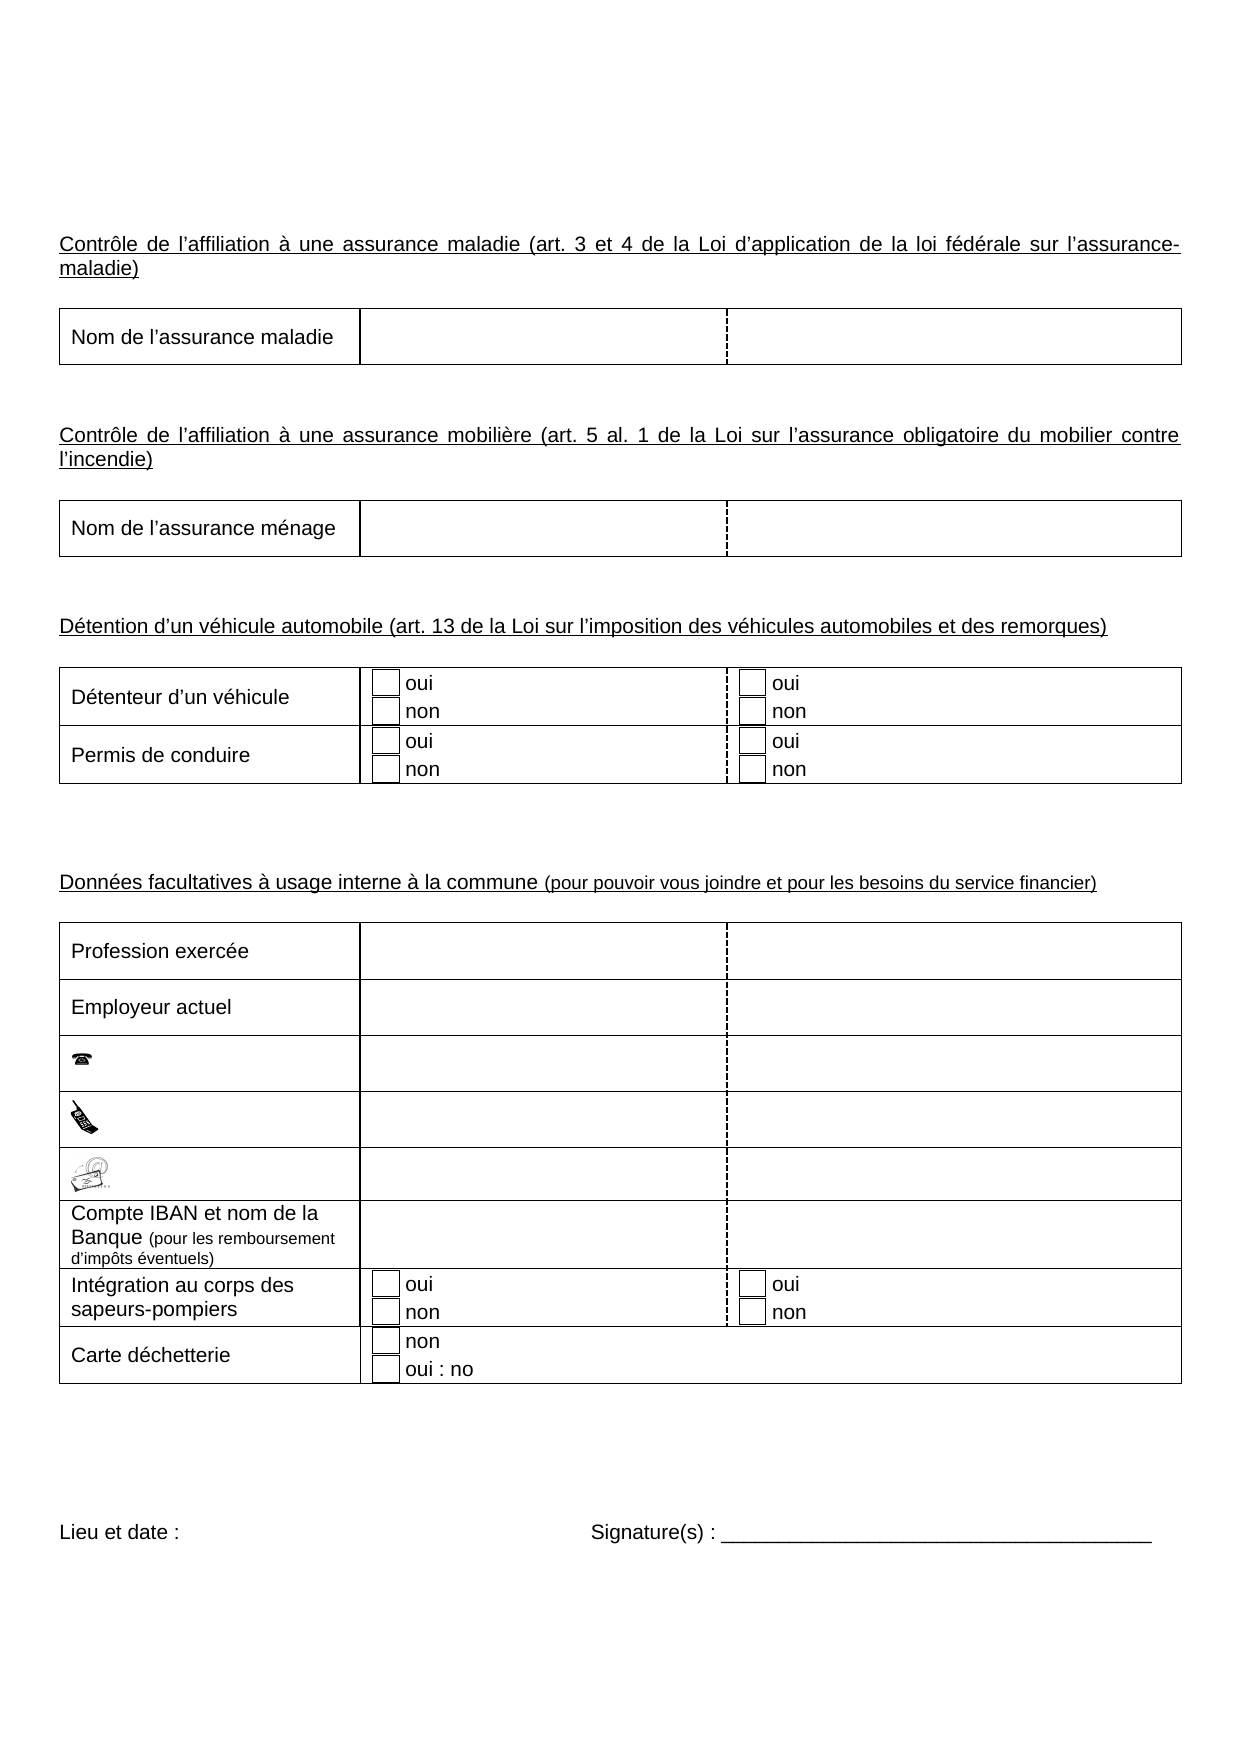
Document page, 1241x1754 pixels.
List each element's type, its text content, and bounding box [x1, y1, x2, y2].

table_header [727, 309, 1181, 364]
table_header Profession exercée [60, 923, 359, 978]
table_header Détenteur d’un véhicule [60, 668, 359, 725]
table_header oui non [361, 668, 727, 725]
picture [70, 1154, 110, 1194]
text Contrôle de l’affiliation à une assurance maladie (art. 3 et 4 de la Loi d’application de la loi fédérale sur l’assurance-maladie) [59, 232, 1181, 253]
table_header Nom de l’assurance maladie [60, 309, 359, 364]
table_cell oui non [727, 1269, 1181, 1326]
table_cell [727, 1148, 1181, 1199]
table_cell [361, 980, 727, 1034]
table_cell [727, 980, 1181, 1034]
table_cell [727, 1036, 1181, 1091]
table_cell non oui : no [361, 1327, 1181, 1383]
table_cell Compte IBAN et nom de la Banque (pour les remboursement d’impôts éventuels) [60, 1201, 359, 1268]
table_header oui non [727, 668, 1181, 725]
text Détention d’un véhicule automobile (art. 13 de la Loi sur l’imposition des véhicules automobiles et des remorques) [59, 614, 1181, 638]
table_cell oui non [727, 726, 1181, 783]
table_cell [361, 1148, 727, 1199]
table_header [361, 501, 727, 556]
text Contrôle de l’affiliation à une assurance mobilière (art. 5 al. 1 de la Loi sur l’assurance obligatoire du mobilier contre l’incendie) [59, 423, 1181, 444]
table_cell oui non [361, 726, 727, 783]
table_header [727, 501, 1181, 556]
text Données facultatives à usage interne à la commune (pour pouvoir vous joindre et pour les besoins du service financier) [59, 869, 1181, 893]
table_cell [727, 1201, 1181, 1268]
table_cell [361, 1092, 727, 1147]
table_cell [727, 1092, 1181, 1147]
text Lieu et date : Signature(s) : [59, 1520, 1181, 1544]
table_cell Employeur actuel [60, 980, 359, 1034]
table_header Nom de l’assurance ménage [60, 501, 359, 556]
table_header [361, 309, 727, 364]
table_cell [60, 1092, 359, 1147]
table_cell oui non [361, 1269, 727, 1326]
text Contrôle de l’affiliation à une assurance mobilière (art. 5 al. 1 de la Loi sur l’assurance obligatoire du mobilier contre l’incendie) [59, 445, 1181, 471]
table_cell [60, 1036, 359, 1091]
table_cell [361, 1036, 727, 1091]
table_cell Carte déchetterie [60, 1327, 360, 1383]
table_cell [361, 1201, 727, 1268]
table_header [361, 923, 727, 978]
table_cell [60, 1148, 359, 1199]
table_cell Permis de conduire [60, 726, 359, 783]
table_cell Intégration au corps des sapeurs-pompiers [60, 1269, 359, 1326]
table_header [727, 923, 1181, 978]
text Contrôle de l’affiliation à une assurance maladie (art. 3 et 4 de la Loi d’application de la loi fédérale sur l’assurance-maladie) [59, 254, 1181, 279]
